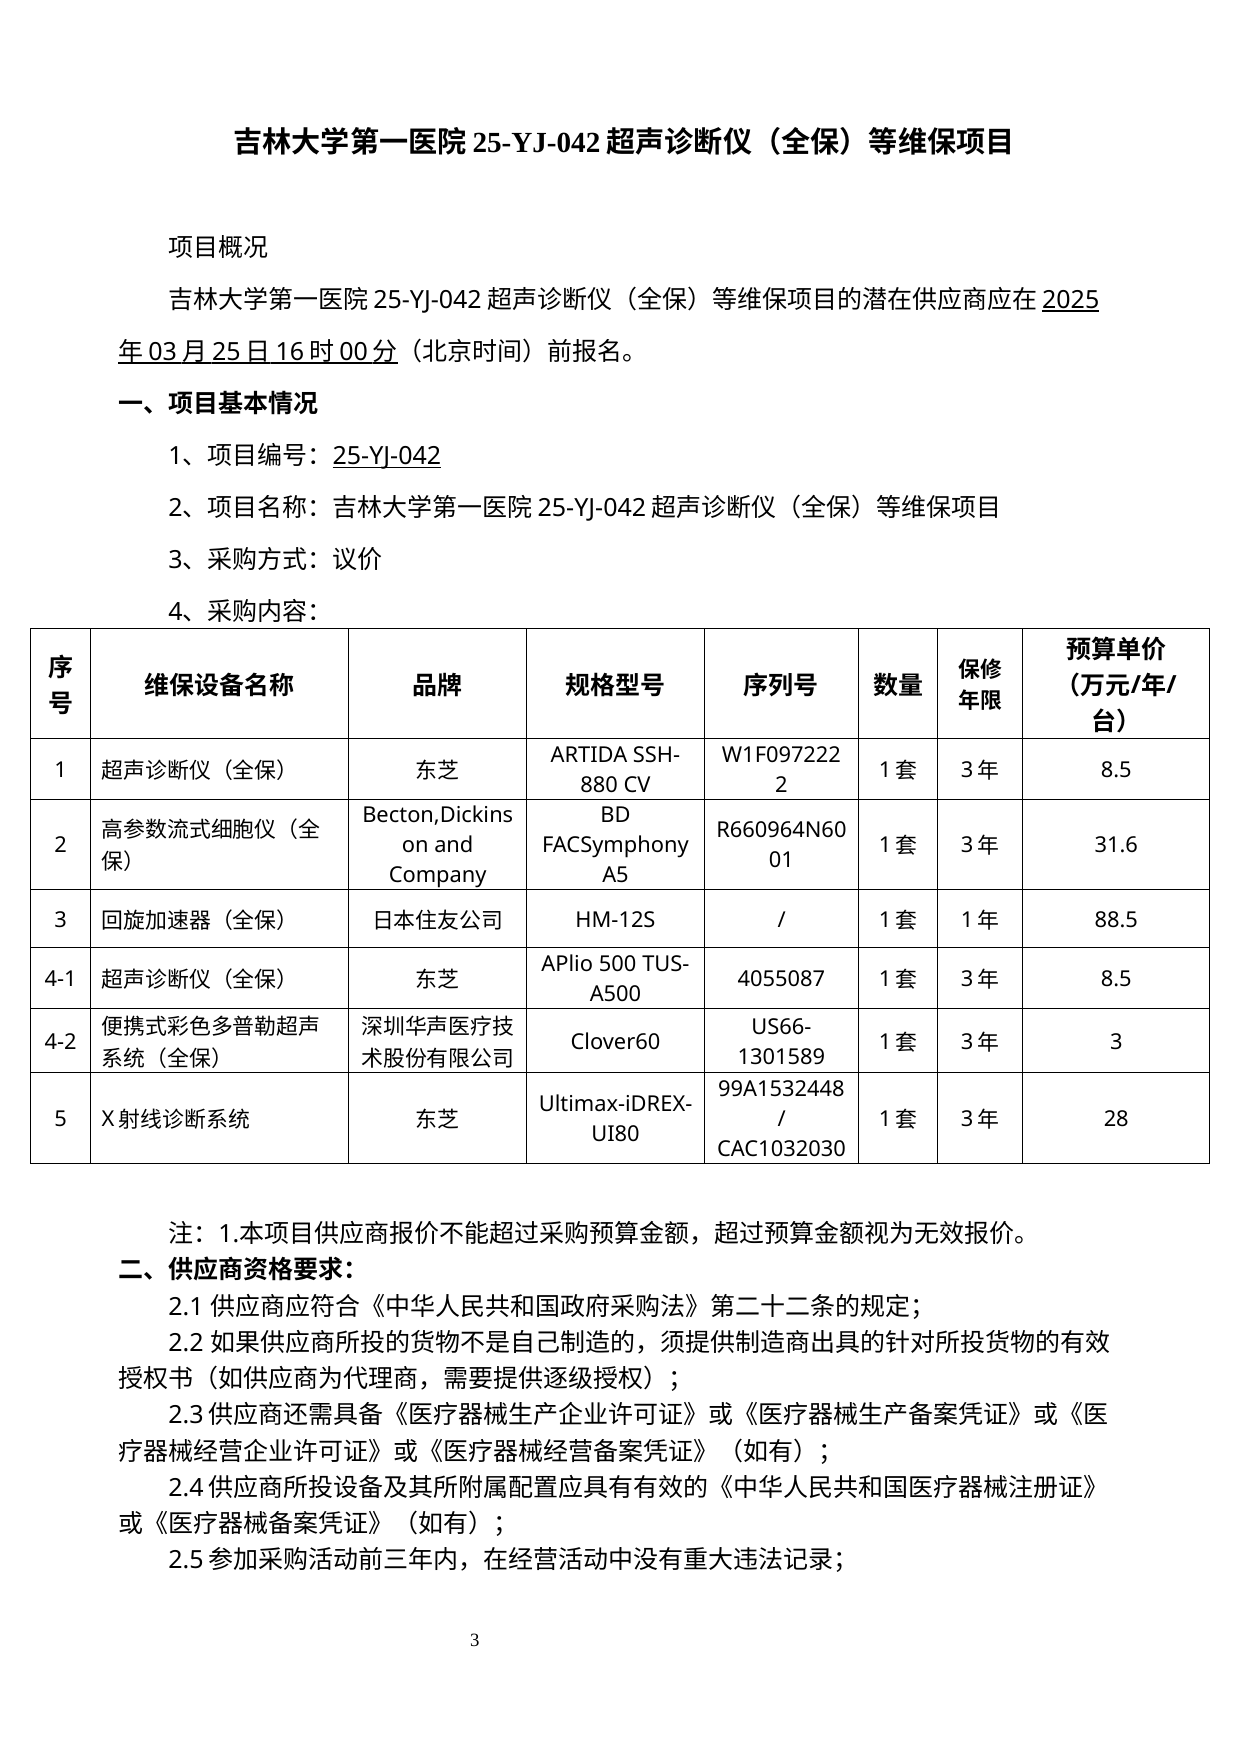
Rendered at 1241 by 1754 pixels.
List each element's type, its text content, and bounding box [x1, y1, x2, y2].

table_cell 东芝 [349, 739, 526, 798]
table_cell 28 [1023, 1073, 1209, 1163]
table_cell 3年 [938, 1073, 1022, 1163]
table_cell US66-1301589 [705, 1009, 858, 1072]
table_cell 超声诊断仪（全保） [91, 948, 348, 1008]
table_cell 回旋加速器（全保） [91, 890, 348, 947]
table_cell R660964N6001 [705, 800, 858, 889]
table_cell 东芝 [349, 1073, 526, 1163]
table_cell Ultimax-iDREX-UI80 [527, 1073, 704, 1163]
table_cell 1套 [859, 739, 937, 798]
table_cell 3年 [938, 800, 1022, 889]
subtitle 吉林大学第一医院25-YJ-042超声诊断仪（全保）等维保项目 [118, 118, 1122, 160]
table_header 保修 年限 [938, 629, 1022, 738]
subtitle 一、项目基本情况 [118, 368, 1122, 420]
table_cell APlio 500 TUS-A500 [527, 948, 704, 1008]
table_cell 1套 [859, 1009, 937, 1072]
table_cell 99A1532448/CAC1032030 [705, 1073, 858, 1163]
table_header 规格型号 [527, 629, 704, 738]
text 项目概况 [118, 211, 1122, 263]
table_cell 4055087 [705, 948, 858, 1008]
text 2.3供应商还需具备《医疗器械生产企业许可证》或《医疗器械生产备案凭证》或《医疗器械经营企业许可证》或《医疗器械经营备案凭证》（如有）； [118, 1395, 1122, 1467]
text 2、项目名称：吉林大学第一医院25-YJ-042超声诊断仪（全保）等维保项目 [118, 472, 1122, 524]
text 4、采购内容： [118, 576, 1122, 628]
table_cell 3 [31, 890, 90, 947]
table_cell 1 [31, 739, 90, 798]
table_cell / [705, 890, 858, 947]
table_header 数量 [859, 629, 937, 738]
text 3、采购方式：议价 [118, 524, 1122, 576]
text 2.1 供应商应符合《中华人民共和国政府采购法》第二十二条的规定； [118, 1286, 1122, 1322]
text 1、项目编号：25-YJ-042 [118, 420, 1122, 472]
table_cell 高参数流式细胞仪（全保） [91, 800, 348, 889]
text 2.2 如果供应商所投的货物不是自己制造的，须提供制造商出具的针对所投货物的有效授权书（如供应商为代理商，需要提供逐级授权）； [118, 1322, 1122, 1395]
table_cell 1年 [938, 890, 1022, 947]
table_cell 1套 [859, 890, 937, 947]
table_cell BD FACSymphony A5 [527, 800, 704, 889]
table_cell 3年 [938, 1009, 1022, 1072]
table_cell 8.5 [1023, 948, 1209, 1008]
table_cell Clover60 [527, 1009, 704, 1072]
table_cell 便携式彩色多普勒超声系统（全保） [91, 1009, 348, 1072]
table_cell 31.6 [1023, 800, 1209, 889]
table_cell 深圳华声医疗技术股份有限公司 [349, 1009, 526, 1072]
table_cell 2 [31, 800, 90, 889]
table_cell 88.5 [1023, 890, 1209, 947]
text 吉林大学第一医院25-YJ-042超声诊断仪（全保）等维保项目的潜在供应商应在2025年03月25日16时00分（北京时间）前报名。 [118, 263, 1122, 368]
table_header 维保设备名称 [91, 629, 348, 738]
text 二、供应商资格要求： [118, 1250, 1122, 1286]
table_cell 1套 [859, 948, 937, 1008]
table_cell 超声诊断仪（全保） [91, 739, 348, 798]
table_cell 东芝 [349, 948, 526, 1008]
text 2.5参加采购活动前三年内，在经营活动中没有重大违法记录； [118, 1540, 1122, 1576]
table_cell HM-12S [527, 890, 704, 947]
table_cell 日本住友公司 [349, 890, 526, 947]
table_cell 3 [1023, 1009, 1209, 1072]
table_header 品牌 [349, 629, 526, 738]
table_cell Becton,Dickinson and Company [349, 800, 526, 889]
table_cell 4-1 [31, 948, 90, 1008]
table_cell 4-2 [31, 1009, 90, 1072]
table_cell 3年 [938, 948, 1022, 1008]
table_cell ARTIDA SSH-880 CV [527, 739, 704, 798]
table_header 序列号 [705, 629, 858, 738]
table_cell 8.5 [1023, 739, 1209, 798]
table_cell 3年 [938, 739, 1022, 798]
text 注：1.本项目供应商报价不能超过采购预算金额，超过预算金额视为无效报价。 [118, 1198, 1122, 1250]
table_cell 1套 [859, 800, 937, 889]
table_cell 1套 [859, 1073, 937, 1163]
table_cell 5 [31, 1073, 90, 1163]
table_cell W1F0972222 [705, 739, 858, 798]
text 2.4供应商所投设备及其所附属配置应具有有效的《中华人民共和国医疗器械注册证》或《医疗器械备案凭证》（如有）； [118, 1467, 1122, 1540]
table_header 序号 [31, 629, 90, 738]
table_cell X射线诊断系统 [91, 1073, 348, 1163]
table_header 预算单价 （万元/年/台） [1023, 629, 1209, 738]
